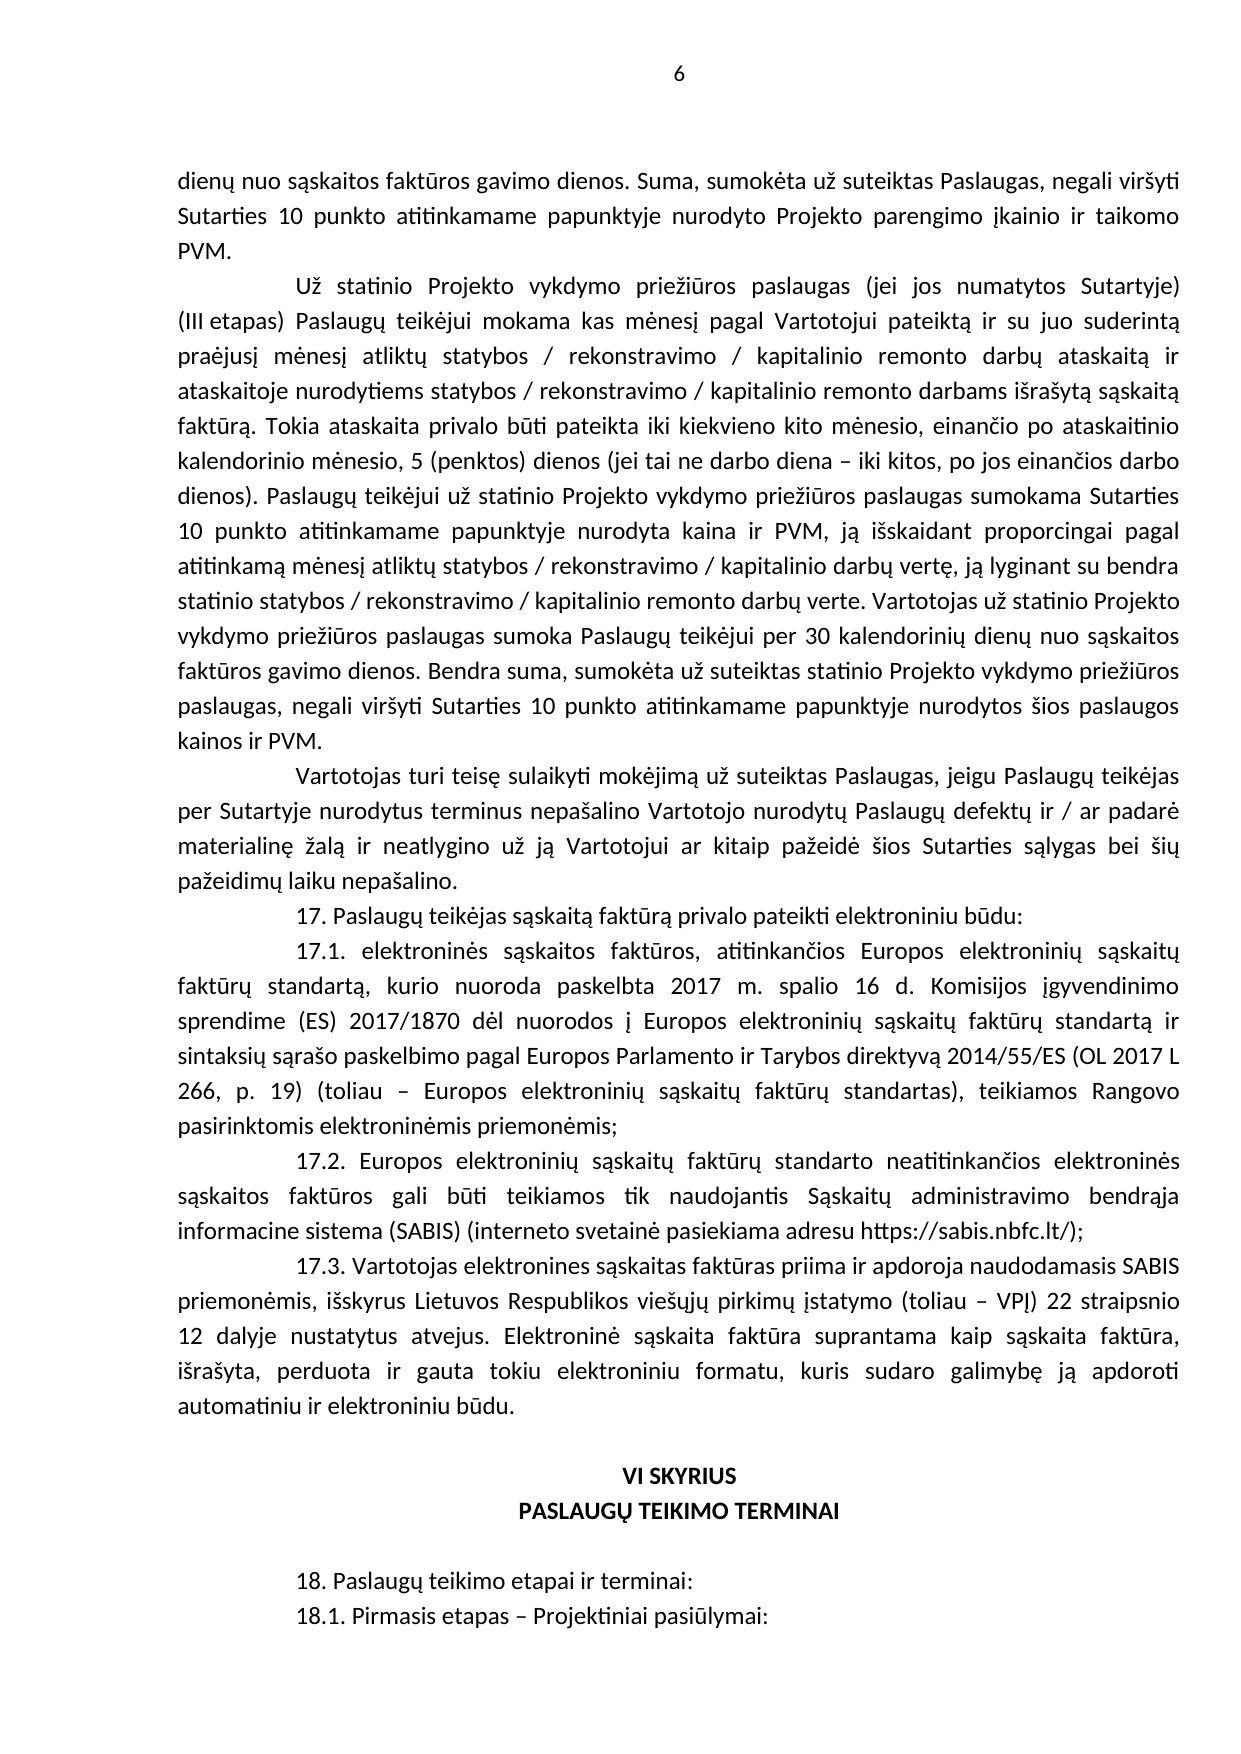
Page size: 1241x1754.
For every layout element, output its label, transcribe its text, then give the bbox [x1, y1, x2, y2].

text 17.3. Vartotojas elektronines sąskaitas faktūras priima ir apdoroja naudodamasis SABIS priemonėmis, išskyrus Lietuvos Respublikos viešųjų pirkimų įstatymo (toliau – VPĮ) 22 straipsnio 12 dalyje nustatytus atvejus. Elektroninė sąskaita faktūra suprantama kaip sąskaita faktūra, išrašyta, perduota ir gauta tokiu elektroniniu formatu, kuris sudaro galimybę ją apdoroti automatiniu ir elektroniniu būdu. [177, 1250, 1181, 1420]
text Vartotojas turi teisę sulaikyti mokėjimą už suteiktas Paslaugas, jeigu Paslaugų teikėjas per Sutartyje nurodytus terminus nepašalino Vartotojo nurodytų Paslaugų defektų ir / ar padarė materialinę žalą ir neatlygino už ją Vartotojui ar kitaip pažeidė šios Sutarties sąlygas bei šių pažeidimų laiku nepašalino. [177, 760, 1181, 895]
text 17.2. Europos elektroninių sąskaitų faktūrų standarto neatitinkančios elektroninės sąskaitos faktūros gali būti teikiamos tik naudojantis Sąskaitų administravimo bendrąja informacine sistema (SABIS) (interneto svetainė pasiekiama adresu https://sabis.nbfc.lt/); [177, 1145, 1181, 1245]
text 17.1. elektroninės sąskaitos faktūros, atitinkančios Europos elektroninių sąskaitų faktūrų standartą, kurio nuoroda paskelbta 2017 m. spalio 16 d. Komisijos įgyvendinimo sprendime (ES) 2017/1870 dėl nuorodos į Europos elektroninių sąskaitų faktūrų standartą ir sintaksių sąrašo paskelbimo pagal Europos Parlamento ir Tarybos direktyvą 2014/55/ES (OL 2017 L 266, p. 19) (toliau – Europos elektroninių sąskaitų faktūrų standartas), teikiamos Rangovo pasirinktomis elektroninėmis priemonėmis; [177, 935, 1181, 1140]
text Už statinio Projekto vykdymo priežiūros paslaugas (jei jos numatytos Sutartyje) (III etapas) Paslaugų teikėjui mokama kas mėnesį pagal Vartotojui pateiktą ir su juo suderintą praėjusį mėnesį atliktų statybos / rekonstravimo / kapitalinio remonto darbų ataskaitą ir ataskaitoje nurodytiems statybos / rekonstravimo / kapitalinio remonto darbams išrašytą sąskaitą faktūrą. Tokia ataskaita privalo būti pateikta iki kiekvieno kito mėnesio, einančio po ataskaitinio kalendorinio mėnesio, 5 (penktos) dienos (jei tai ne darbo diena – iki kitos, po jos einančios darbo dienos). Paslaugų teikėjui už statinio Projekto vykdymo priežiūros paslaugas sumokama Sutarties 10 punkto atitinkamame papunktyje nurodyta kaina ir PVM, ją išskaidant proporcingai pagal atitinkamą mėnesį atliktų statybos / rekonstravimo / kapitalinio darbų vertę, ją lyginant su bendra statinio statybos / rekonstravimo / kapitalinio remonto darbų verte. Vartotojas už statinio Projekto vykdymo priežiūros paslaugas sumoka Paslaugų teikėjui per 30 kalendorinių dienų nuo sąskaitos faktūros gavimo dienos. Bendra suma, sumokėta už suteiktas statinio Projekto vykdymo priežiūros paslaugas, negali viršyti Sutarties 10 punkto atitinkamame papunktyje nurodytos šios paslaugos kainos ir PVM. [177, 270, 1181, 755]
text VI SKYRIUS [177, 1460, 1181, 1490]
text 18. Paslaugų teikimo etapai ir terminai: [177, 1565, 1181, 1595]
text PASLAUGŲ TEIKIMO TERMINAI [177, 1495, 1181, 1525]
text 18.1. Pirmasis etapas – Projektiniai pasiūlymai: [177, 1600, 1181, 1630]
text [177, 165, 1181, 265]
text 17. Paslaugų teikėjas sąskaitą faktūrą privalo pateikti elektroniniu būdu: [177, 900, 1181, 930]
